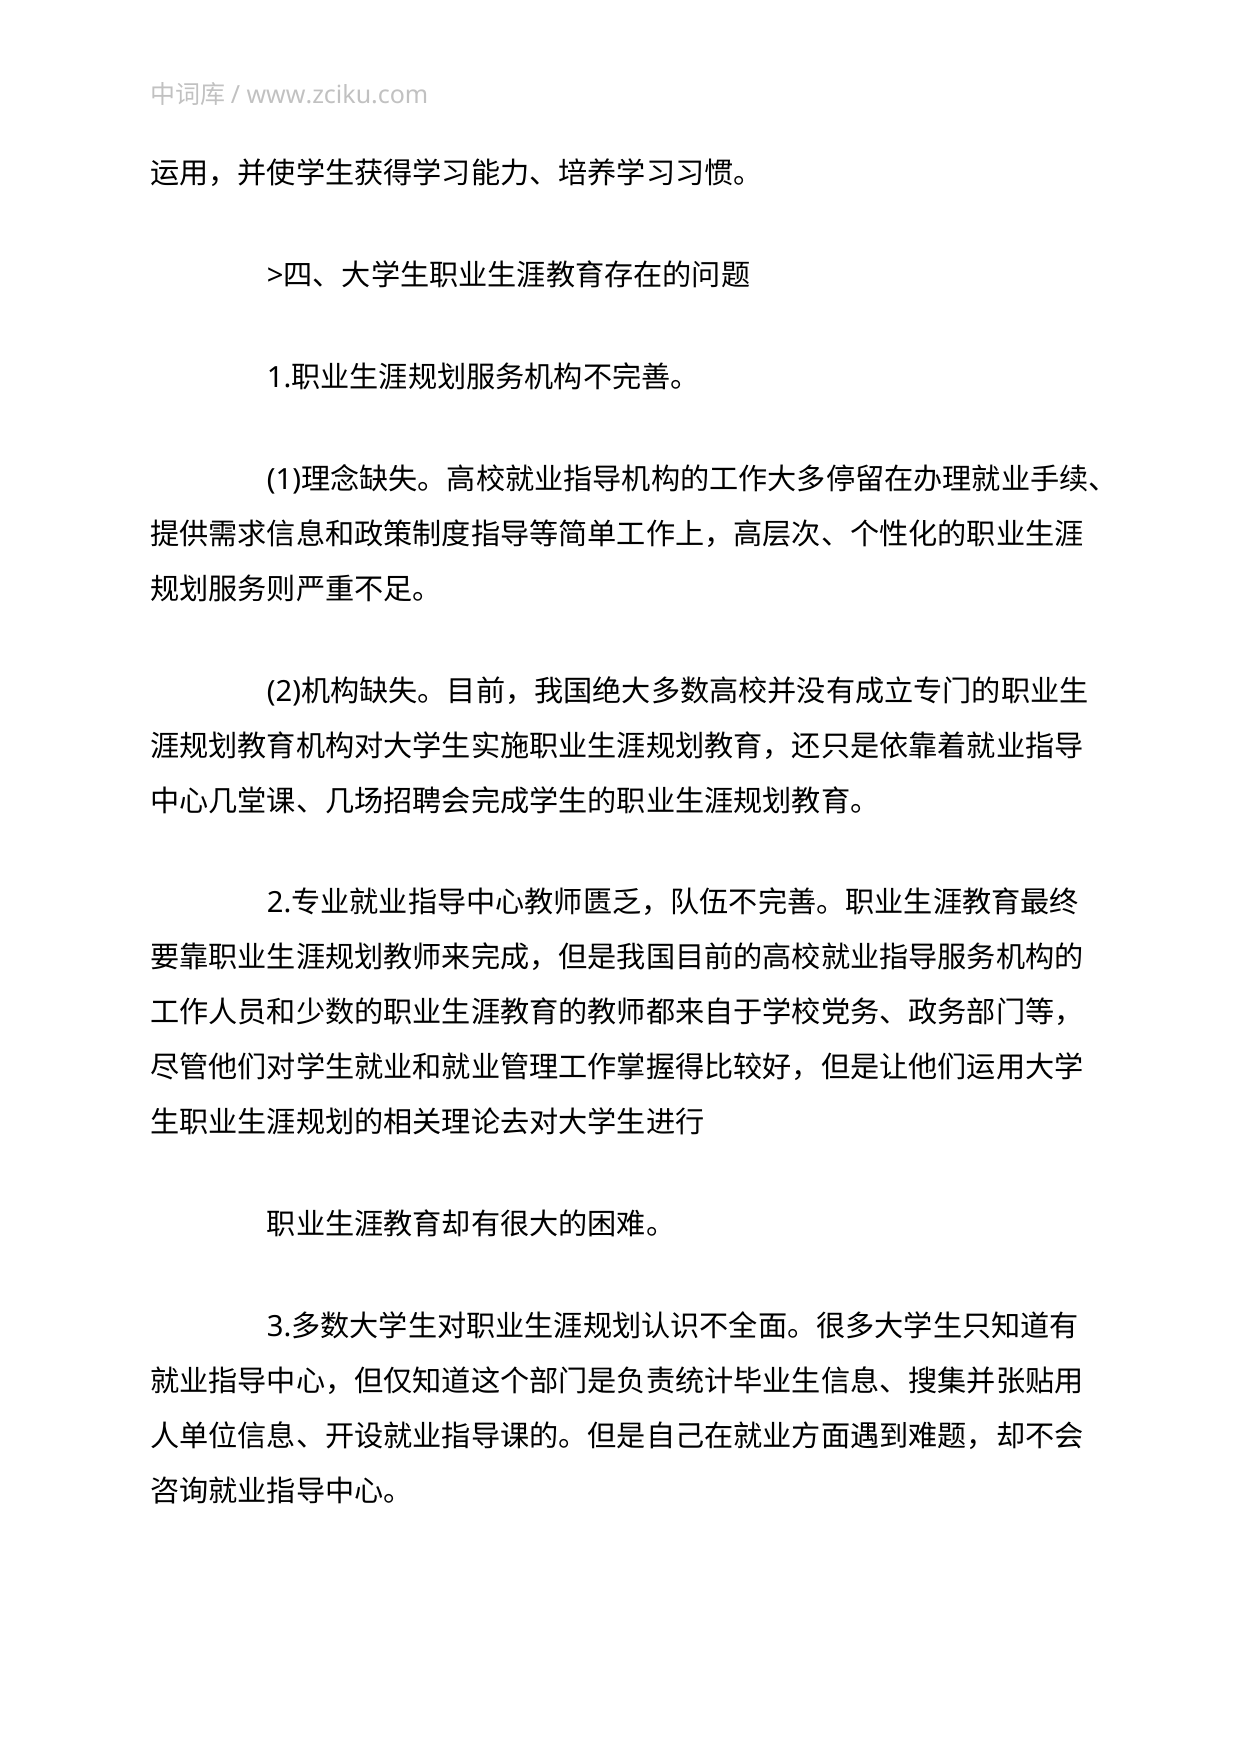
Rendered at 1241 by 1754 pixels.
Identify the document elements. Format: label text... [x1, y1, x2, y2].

text 1.职业生涯规划服务机构不完善。 [150, 354, 1090, 396]
text >四、大学生职业生涯教育存在的问题 [150, 252, 1090, 294]
text (2)机构缺失。目前，我国绝大多数高校并没有成立专门的职业生涯规划教育机构对大学生实施职业生涯规划教育，还只是依靠着就业指导中心几堂课、几场招聘会完成学生的职业生涯规划教育。 [150, 667, 1090, 819]
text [150, 150, 1090, 192]
text 职业生涯教育却有很大的困难。 [150, 1201, 1090, 1243]
text (1)理念缺失。高校就业指导机构的工作大多停留在办理就业手续、提供需求信息和政策制度指导等简单工作上，高层次、个性化的职业生涯规划服务则严重不足。 [150, 456, 1090, 608]
text 3.多数大学生对职业生涯规划认识不全面。很多大学生只知道有就业指导中心，但仅知道这个部门是负责统计毕业生信息、搜集并张贴用人单位信息、开设就业指导课的。但是自己在就业方面遇到难题，却不会咨询就业指导中心。 [150, 1302, 1090, 1509]
text 2.专业就业指导中心教师匮乏，队伍不完善。职业生涯教育最终要靠职业生涯规划教师来完成，但是我国目前的高校就业指导服务机构的工作人员和少数的职业生涯教育的教师都来自于学校党务、政务部门等，尽管他们对学生就业和就业管理工作掌握得比较好，但是让他们运用大学生职业生涯规划的相关理论去对大学生进行 [150, 879, 1090, 1141]
